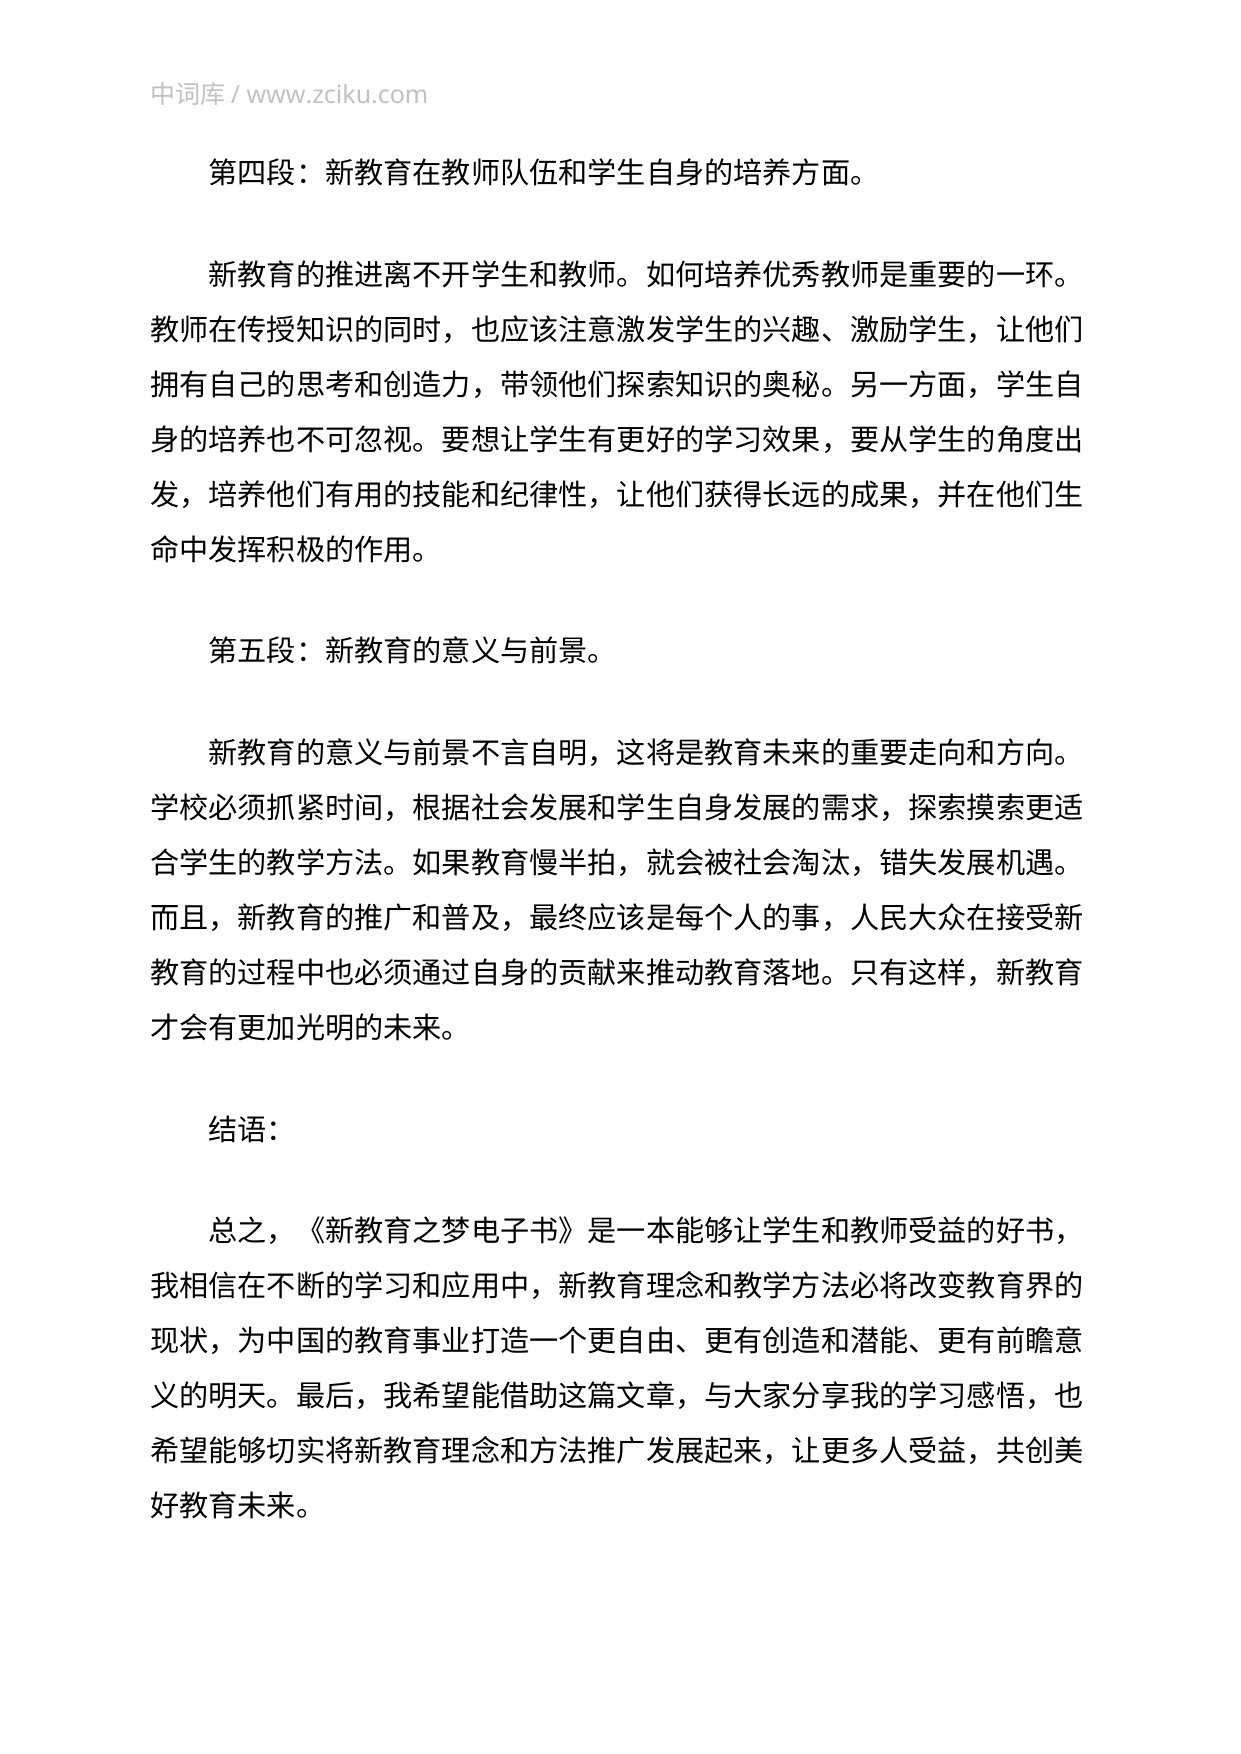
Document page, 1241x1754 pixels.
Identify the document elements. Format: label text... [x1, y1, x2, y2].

text 总之，《新教育之梦电子书》是一本能够让学生和教师受益的好书，我相信在不断的学习和应用中，新教育理念和教学方法必将改变教育界的现状，为中国的教育事业打造一个更自由、更有创造和潜能、更有前瞻意义的明天。最后，我希望能借助这篇文章，与大家分享我的学习感悟，也希望能够切实将新教育理念和方法推广发展起来，让更多人受益，共创美好教育未来。 [150, 1208, 1090, 1524]
text 新教育的推进离不开学生和教师。如何培养优秀教师是重要的一环。教师在传授知识的同时，也应该注意激发学生的兴趣、激励学生，让他们拥有自己的思考和创造力，带领他们探索知识的奥秘。另一方面，学生自身的培养也不可忽视。要想让学生有更好的学习效果，要从学生的角度出发，培养他们有用的技能和纪律性，让他们获得长远的成果，并在他们生命中发挥积极的作用。 [150, 252, 1090, 568]
text 第四段：新教育在教师队伍和学生自身的培养方面。 [150, 150, 1090, 192]
text 结语： [150, 1106, 1090, 1148]
text 新教育的意义与前景不言自明，这将是教育未来的重要走向和方向。学校必须抓紧时间，根据社会发展和学生自身发展的需求，探索摸索更适合学生的教学方法。如果教育慢半拍，就会被社会淘汰，错失发展机遇。而且，新教育的推广和普及，最终应该是每个人的事，人民大众在接受新教育的过程中也必须通过自身的贡献来推动教育落地。只有这样，新教育才会有更加光明的未来。 [150, 730, 1090, 1047]
text 第五段：新教育的意义与前景。 [150, 628, 1090, 670]
